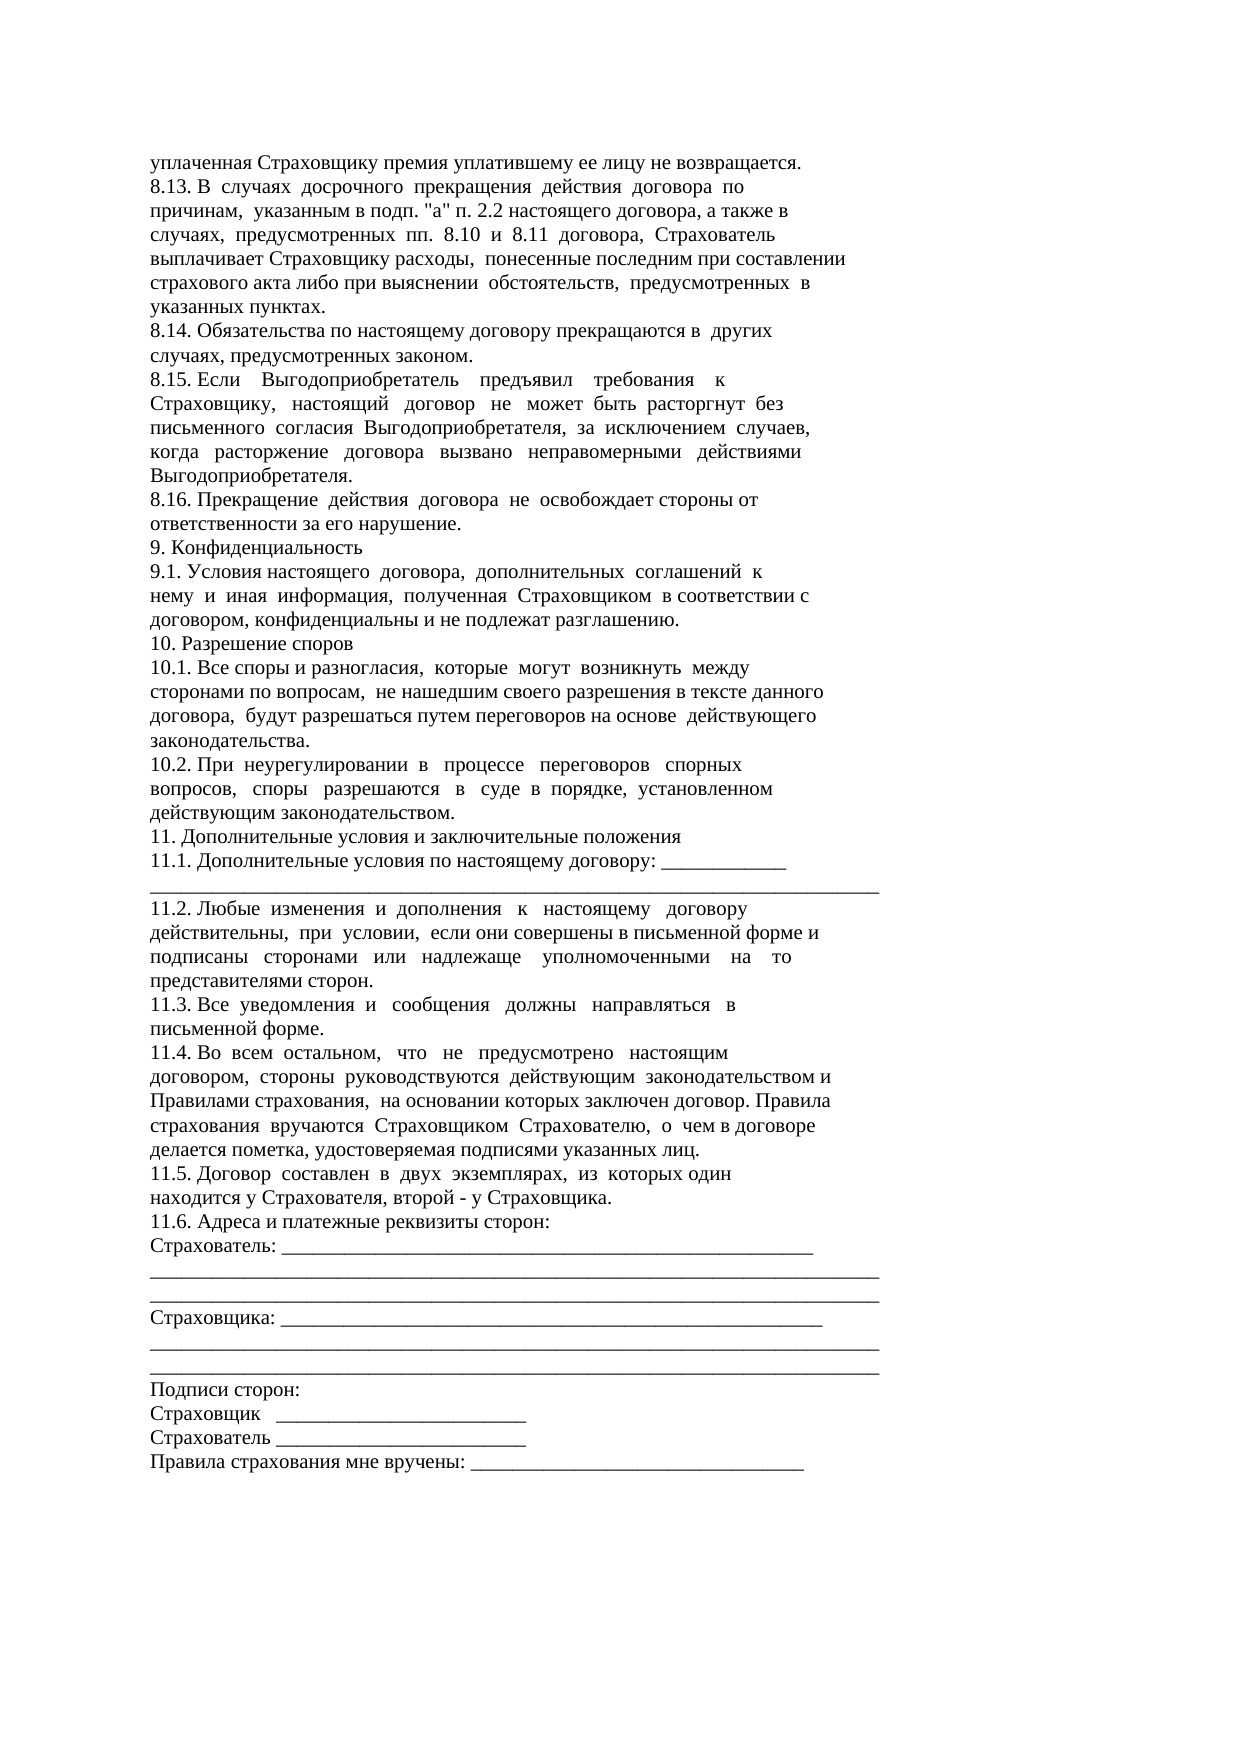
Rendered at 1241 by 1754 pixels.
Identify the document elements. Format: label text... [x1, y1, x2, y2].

text ______________________________________________________________________ [150, 1353, 1090, 1377]
text ответственности за его нарушение. [150, 511, 1090, 535]
text уплаченная Страховщику премия уплатившему ее лицу не возвращается. [150, 150, 1090, 174]
text 10. Разрешение споров [150, 631, 1090, 655]
text 10.1. Все споры и разногласия, которые могут возникнуть между [150, 655, 1090, 679]
text 11.3. Все уведомления и сообщения должны направляться в [150, 992, 1090, 1016]
text Страхователь ________________________ [150, 1425, 1090, 1449]
text Страховщика: ____________________________________________________ [150, 1305, 1090, 1329]
text 11.5. Договор составлен в двух экземплярах, из которых один [150, 1161, 1090, 1185]
text вопросов, споры разрешаются в суде в порядке, установленном [150, 776, 1090, 800]
text договором, стороны руководствуются действующим законодательством и [150, 1064, 1090, 1088]
text 11.6. Адреса и платежные реквизиты сторон: [150, 1209, 1090, 1233]
text указанных пунктах. [150, 294, 1090, 318]
text 8.14. Обязательства по настоящему договору прекращаются в других [150, 318, 1090, 342]
text письменного согласия Выгодоприобретателя, за исключением случаев, [150, 415, 1090, 439]
text 8.13. В случаях досрочного прекращения действия договора по [150, 174, 1090, 198]
text 11.2. Любые изменения и дополнения к настоящему договору [150, 896, 1090, 920]
text действительны, при условии, если они совершены в письменной форме и [150, 920, 1090, 944]
text Подписи сторон: [150, 1377, 1090, 1401]
text 8.16. Прекращение действия договора не освобождает стороны от [150, 487, 1090, 511]
text Выгодоприобретателя. [150, 463, 1090, 487]
text выплачивает Страховщику расходы, понесенные последним при составлении [150, 246, 1090, 270]
text Правила страхования мне вручены: ________________________________ [150, 1449, 1090, 1473]
text случаях, предусмотренных законом. [150, 342, 1090, 367]
text 9. Конфиденциальность [150, 535, 1090, 559]
text подписаны сторонами или надлежаще уполномоченными на то [150, 944, 1090, 968]
text Страховщику, настоящий договор не может быть расторгнут без [150, 391, 1090, 415]
text 11. Дополнительные условия и заключительные положения [150, 824, 1090, 848]
text Страхователь: ___________________________________________________ [150, 1233, 1090, 1257]
text Страховщик ________________________ [150, 1401, 1090, 1425]
text 11.4. Во всем остальном, что не предусмотрено настоящим [150, 1040, 1090, 1064]
text действующим законодательством. [150, 800, 1090, 824]
text нему и иная информация, полученная Страховщиком в соответствии с [150, 583, 1090, 607]
text договором, конфиденциальны и не подлежат разглашению. [150, 607, 1090, 631]
text 10.2. При неурегулировании в процессе переговоров спорных [150, 752, 1090, 776]
text когда расторжение договора вызвано неправомерными действиями [150, 439, 1090, 463]
text сторонами по вопросам, не нашедшим своего разрешения в тексте данного [150, 679, 1090, 703]
text страхового акта либо при выяснении обстоятельств, предусмотренных в [150, 270, 1090, 294]
text 8.15. Если Выгодоприобретатель предъявил требования к [150, 367, 1090, 391]
text ______________________________________________________________________ [150, 872, 1090, 896]
text страхования вручаются Страховщиком Страхователю, о чем в договоре [150, 1112, 1090, 1137]
text представителями сторон. [150, 968, 1090, 992]
text случаях, предусмотренных пп. 8.10 и 8.11 договора, Страхователь [150, 222, 1090, 246]
text ______________________________________________________________________ [150, 1257, 1090, 1281]
text письменной форме. [150, 1016, 1090, 1040]
text ______________________________________________________________________ [150, 1281, 1090, 1305]
text ______________________________________________________________________ [150, 1329, 1090, 1353]
text договора, будут разрешаться путем переговоров на основе действующего [150, 703, 1090, 727]
text законодательства. [150, 727, 1090, 752]
text находится у Страхователя, второй - у Страховщика. [150, 1185, 1090, 1209]
text делается пометка, удостоверяемая подписями указанных лиц. [150, 1137, 1090, 1161]
text 9.1. Условия настоящего договора, дополнительных соглашений к [150, 559, 1090, 583]
text Правилами страхования, на основании которых заключен договор. Правила [150, 1088, 1090, 1112]
text причинам, указанным в подп. "а" п. 2.2 настоящего договора, а также в [150, 198, 1090, 222]
text 11.1. Дополнительные условия по настоящему договору: ____________ [150, 848, 1090, 872]
